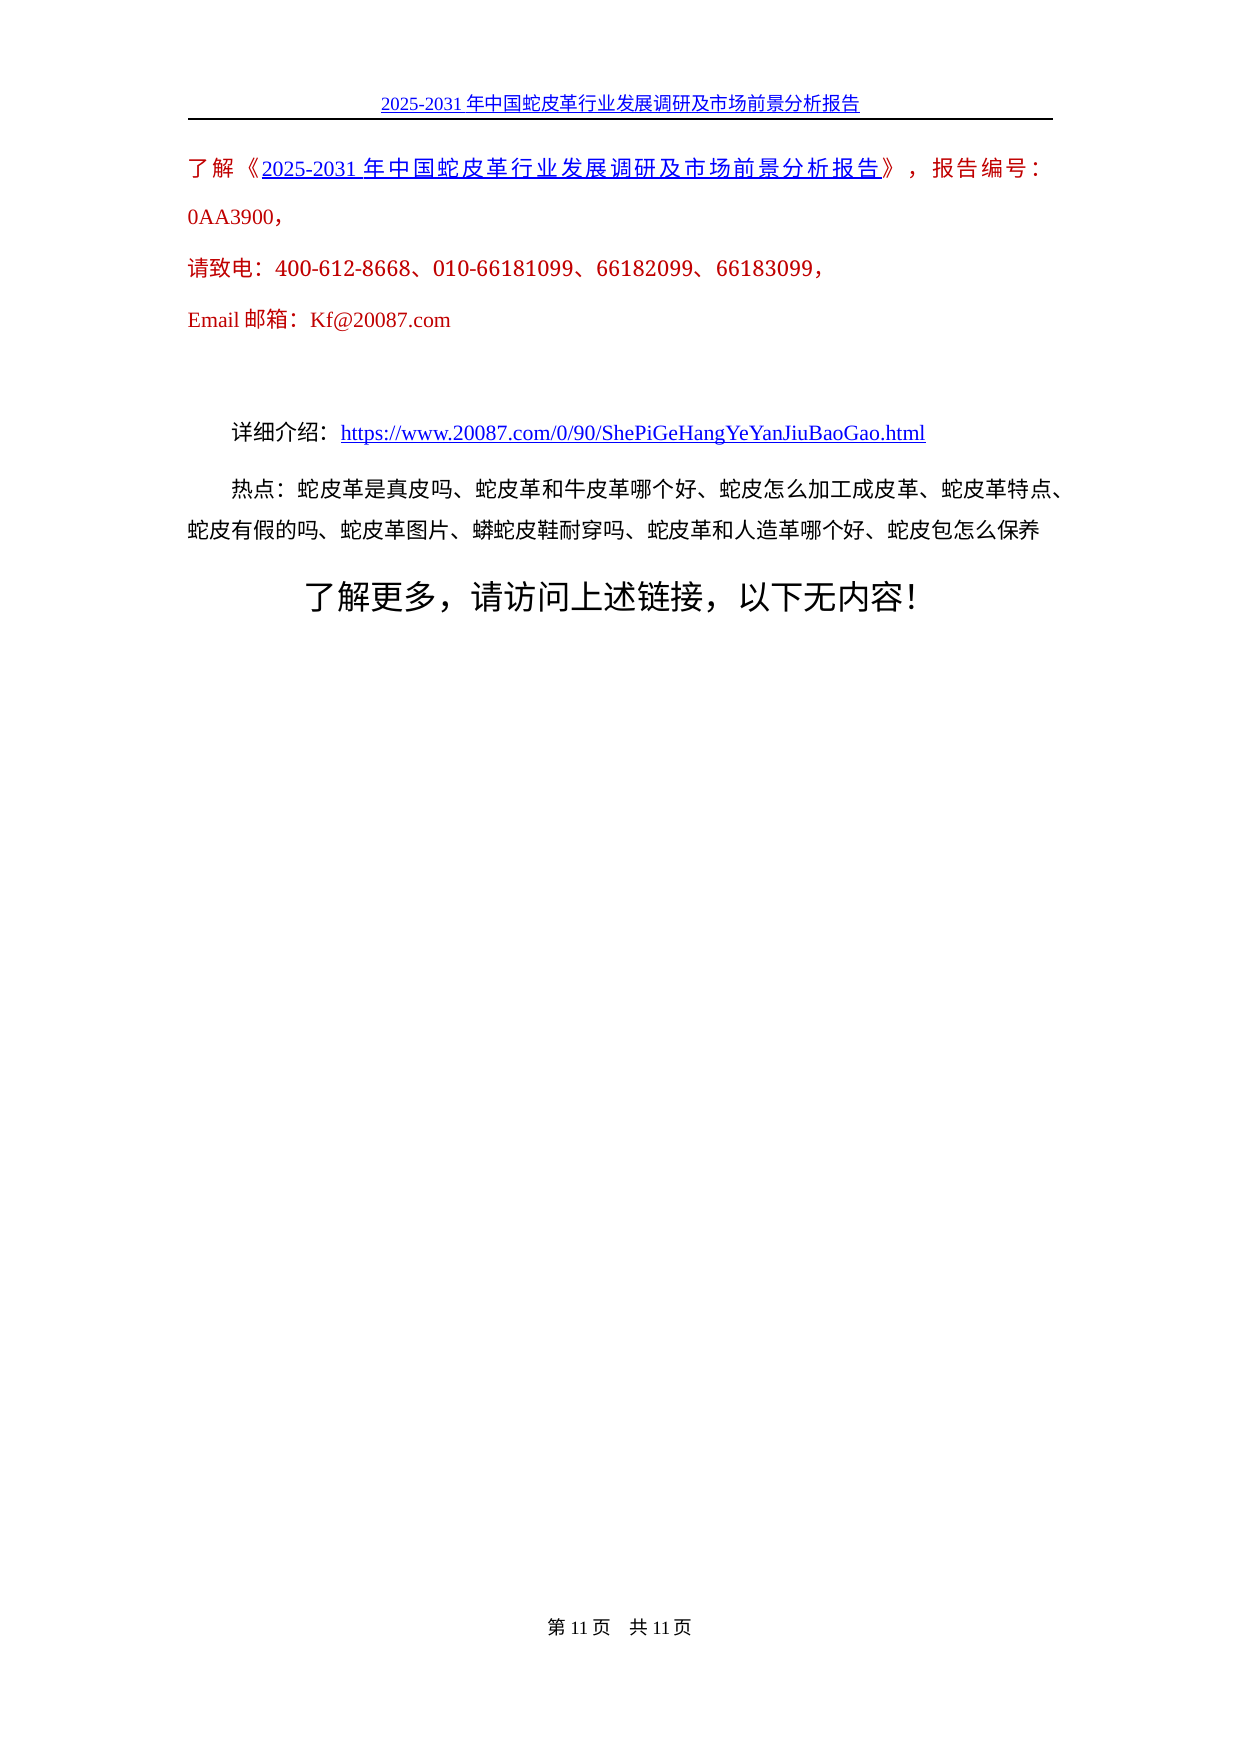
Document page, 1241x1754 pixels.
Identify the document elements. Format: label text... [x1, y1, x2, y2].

text 详细介绍：https://www.20087.com/0/90/ShePiGeHangYeYanJiuBaoGao.html [187, 415, 1053, 447]
text 请致电：400-612-8668、010-66181099、66182099、66183099， [187, 251, 1053, 283]
text Email邮箱：Kf@20087.com [187, 302, 1053, 334]
text 了解《2025-2031年中国蛇皮革行业发展调研及市场前景分析报告》，报告编号：0AA3900， [187, 150, 1053, 231]
text 热点：蛇皮革是真皮吗、蛇皮革和牛皮革哪个好、蛇皮怎么加工成皮革、蛇皮革特点、蛇皮有假的吗、蛇皮革图片、蟒蛇皮鞋耐穿吗、蛇皮革和人造革哪个好、蛇皮包怎么保养 [187, 472, 1053, 545]
title 了解更多，请访问上述链接，以下无内容！ [187, 562, 1053, 627]
